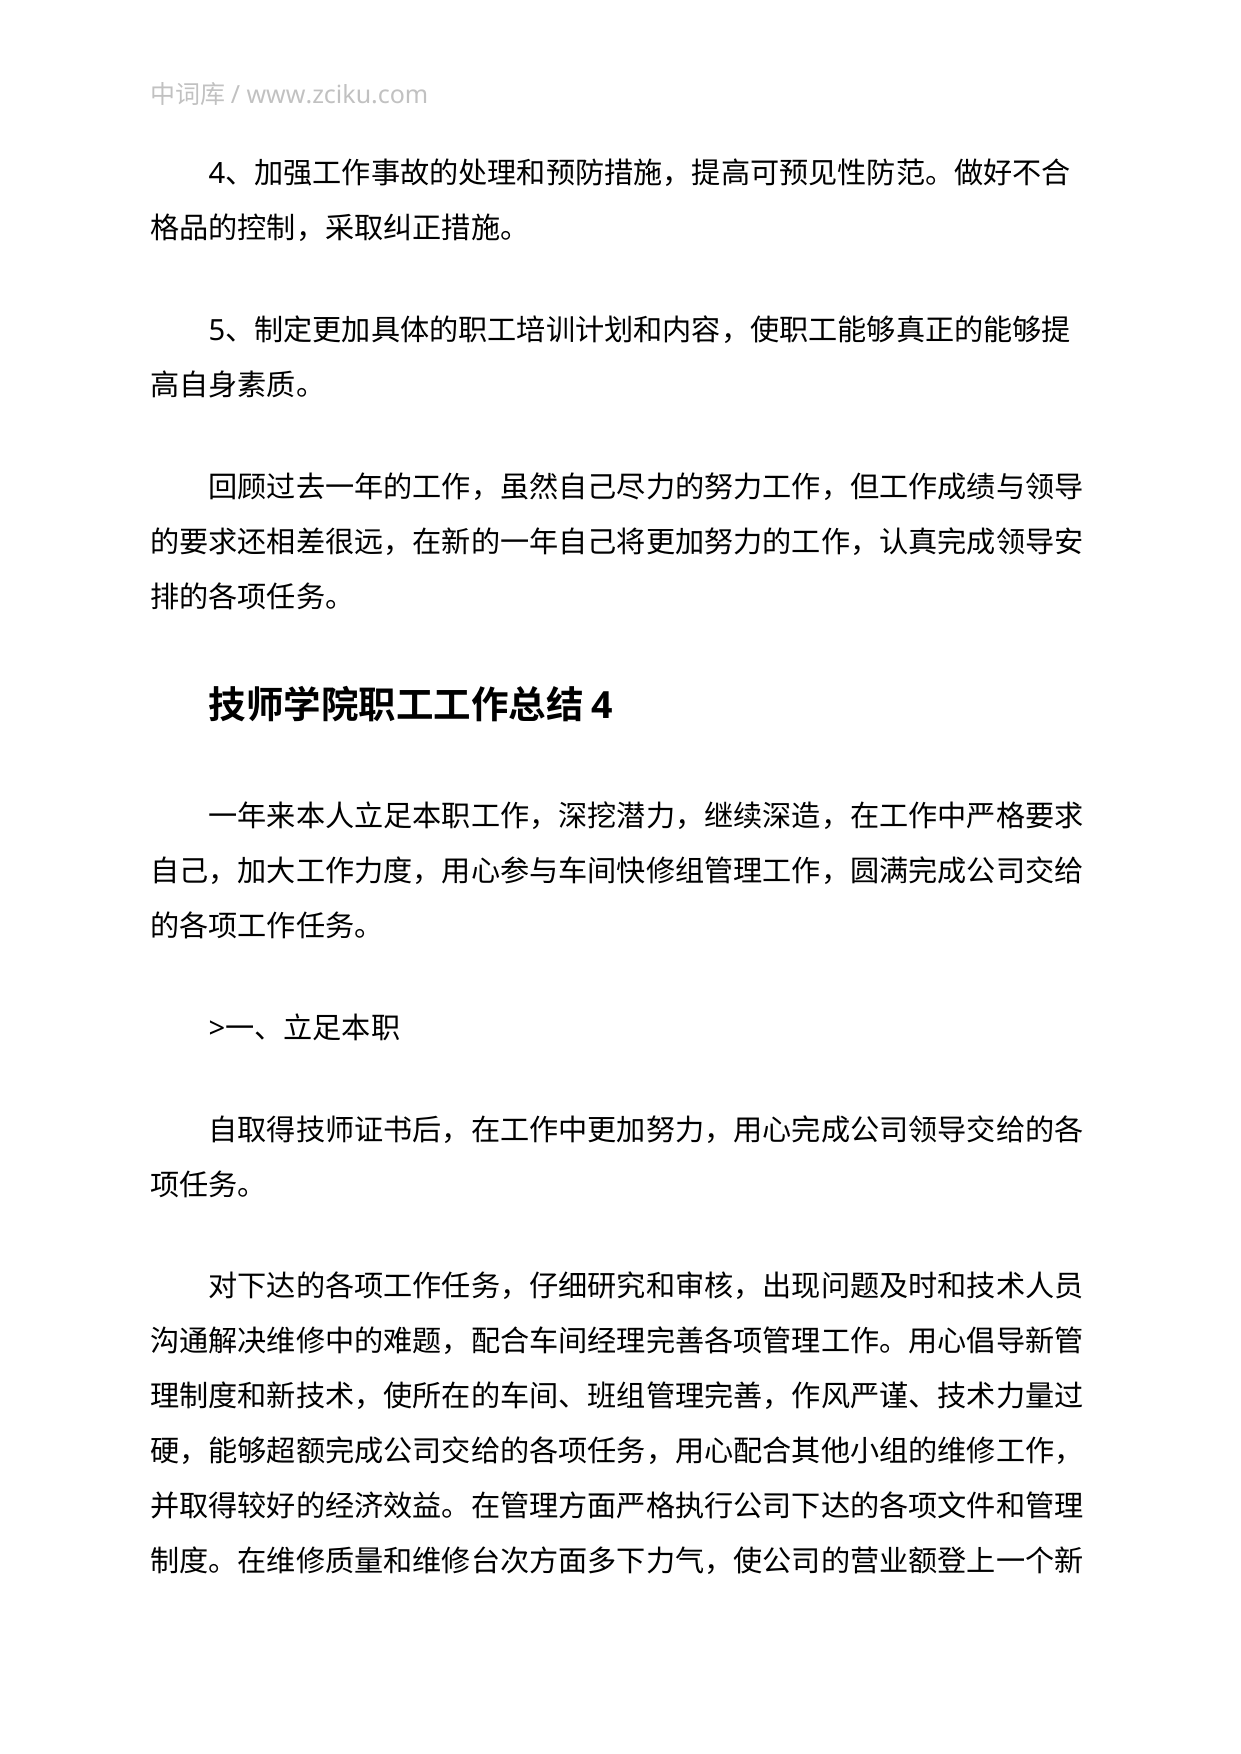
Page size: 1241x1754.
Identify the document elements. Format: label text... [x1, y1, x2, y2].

text 4、加强工作事故的处理和预防措施，提高可预见性防范。做好不合格品的控制，采取纠正措施。 [150, 150, 1090, 247]
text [150, 1263, 1090, 1580]
text 回顾过去一年的工作，虽然自己尽力的努力工作，但工作成绩与领导的要求还相差很远，在新的一年自己将更加努力的工作，认真完成领导安排的各项任务。 [150, 463, 1090, 616]
text 5、制定更加具体的职工培训计划和内容，使职工能够真正的能够提高自身素质。 [150, 307, 1090, 404]
text >一、立足本职 [150, 1004, 1090, 1047]
text 一年来本人立足本职工作，深挖潜力，继续深造，在工作中严格要求自己，加大工作力度，用心参与车间快修组管理工作，圆满完成公司交给的各项工作任务。 [150, 793, 1090, 945]
text 自取得技师证书后，在工作中更加努力，用心完成公司领导交给的各项任务。 [150, 1106, 1090, 1203]
text 技师学院职工工作总结4 [150, 675, 1090, 729]
